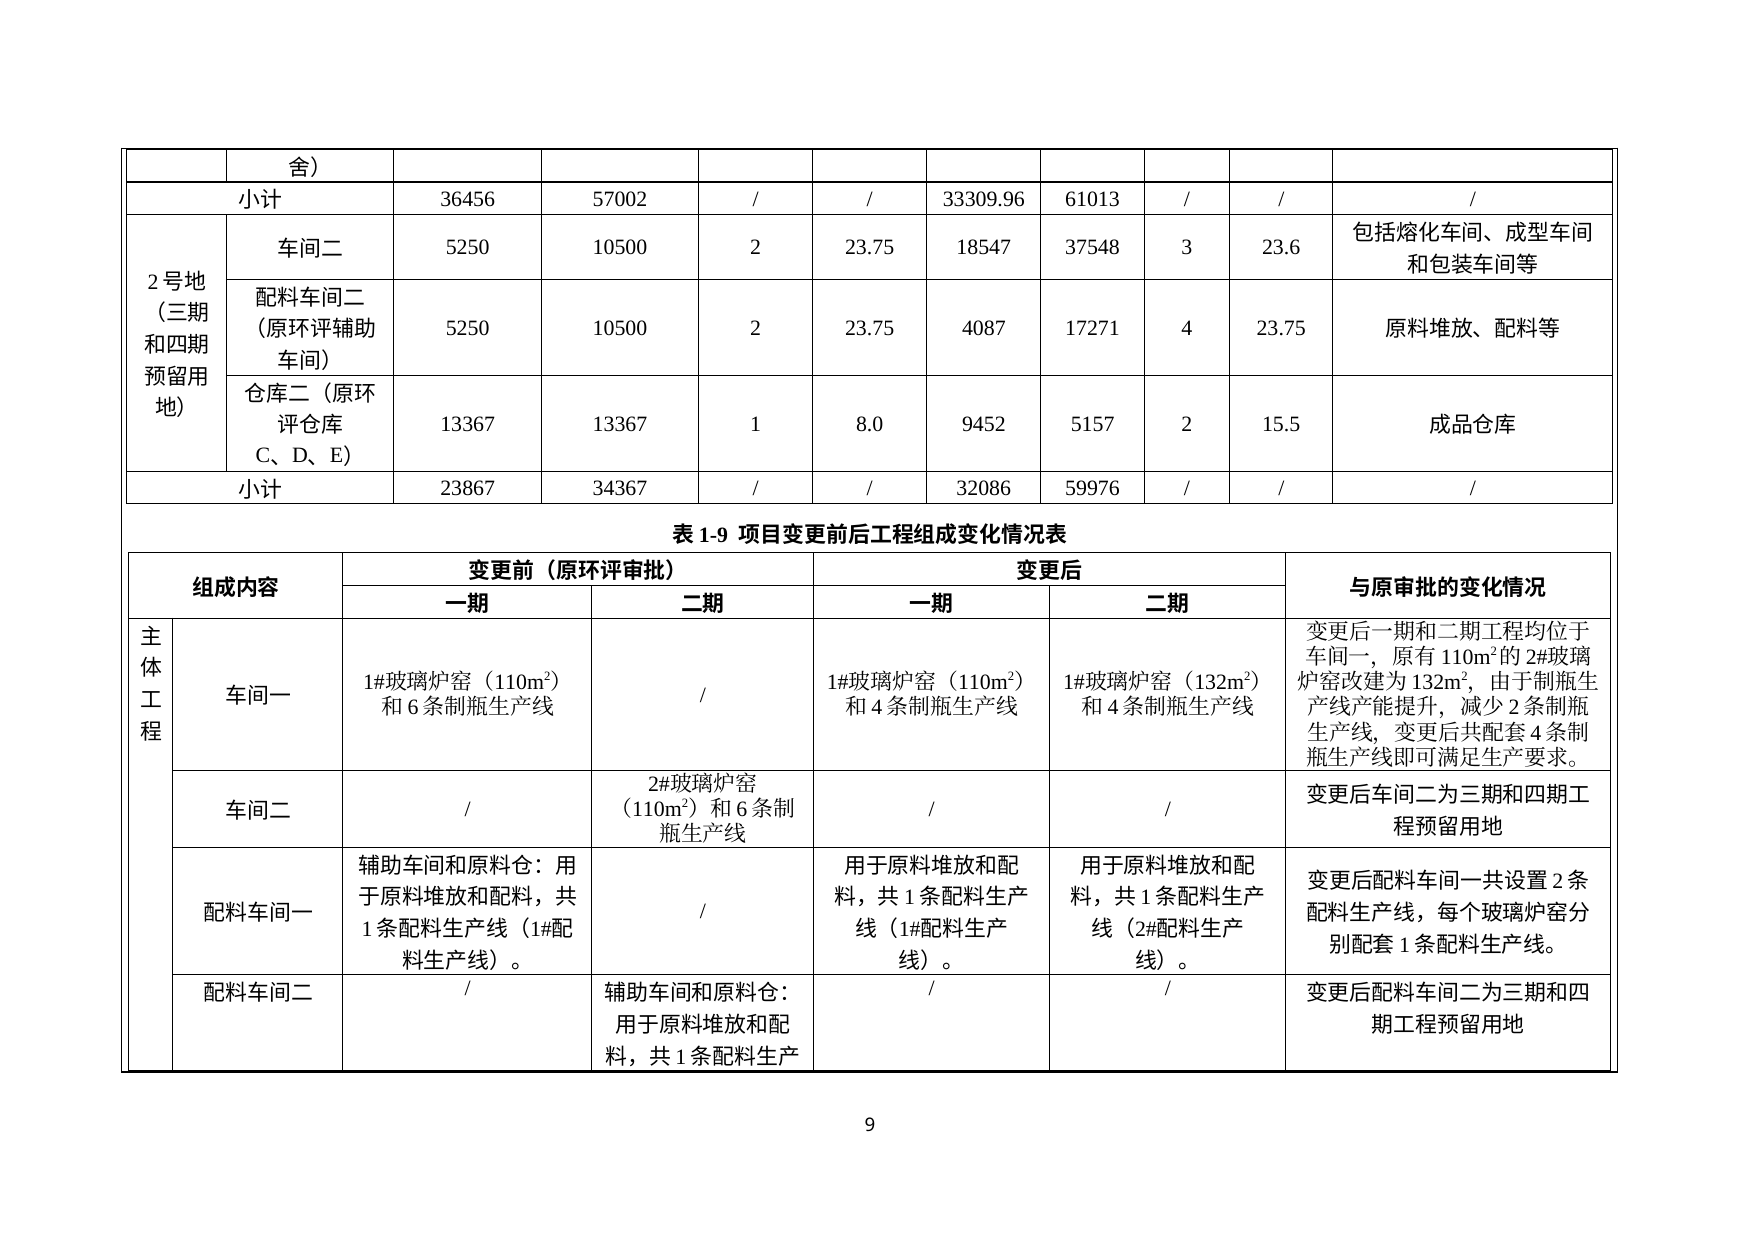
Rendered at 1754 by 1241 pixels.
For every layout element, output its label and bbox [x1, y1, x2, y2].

table_header [122, 149, 1617, 1071]
